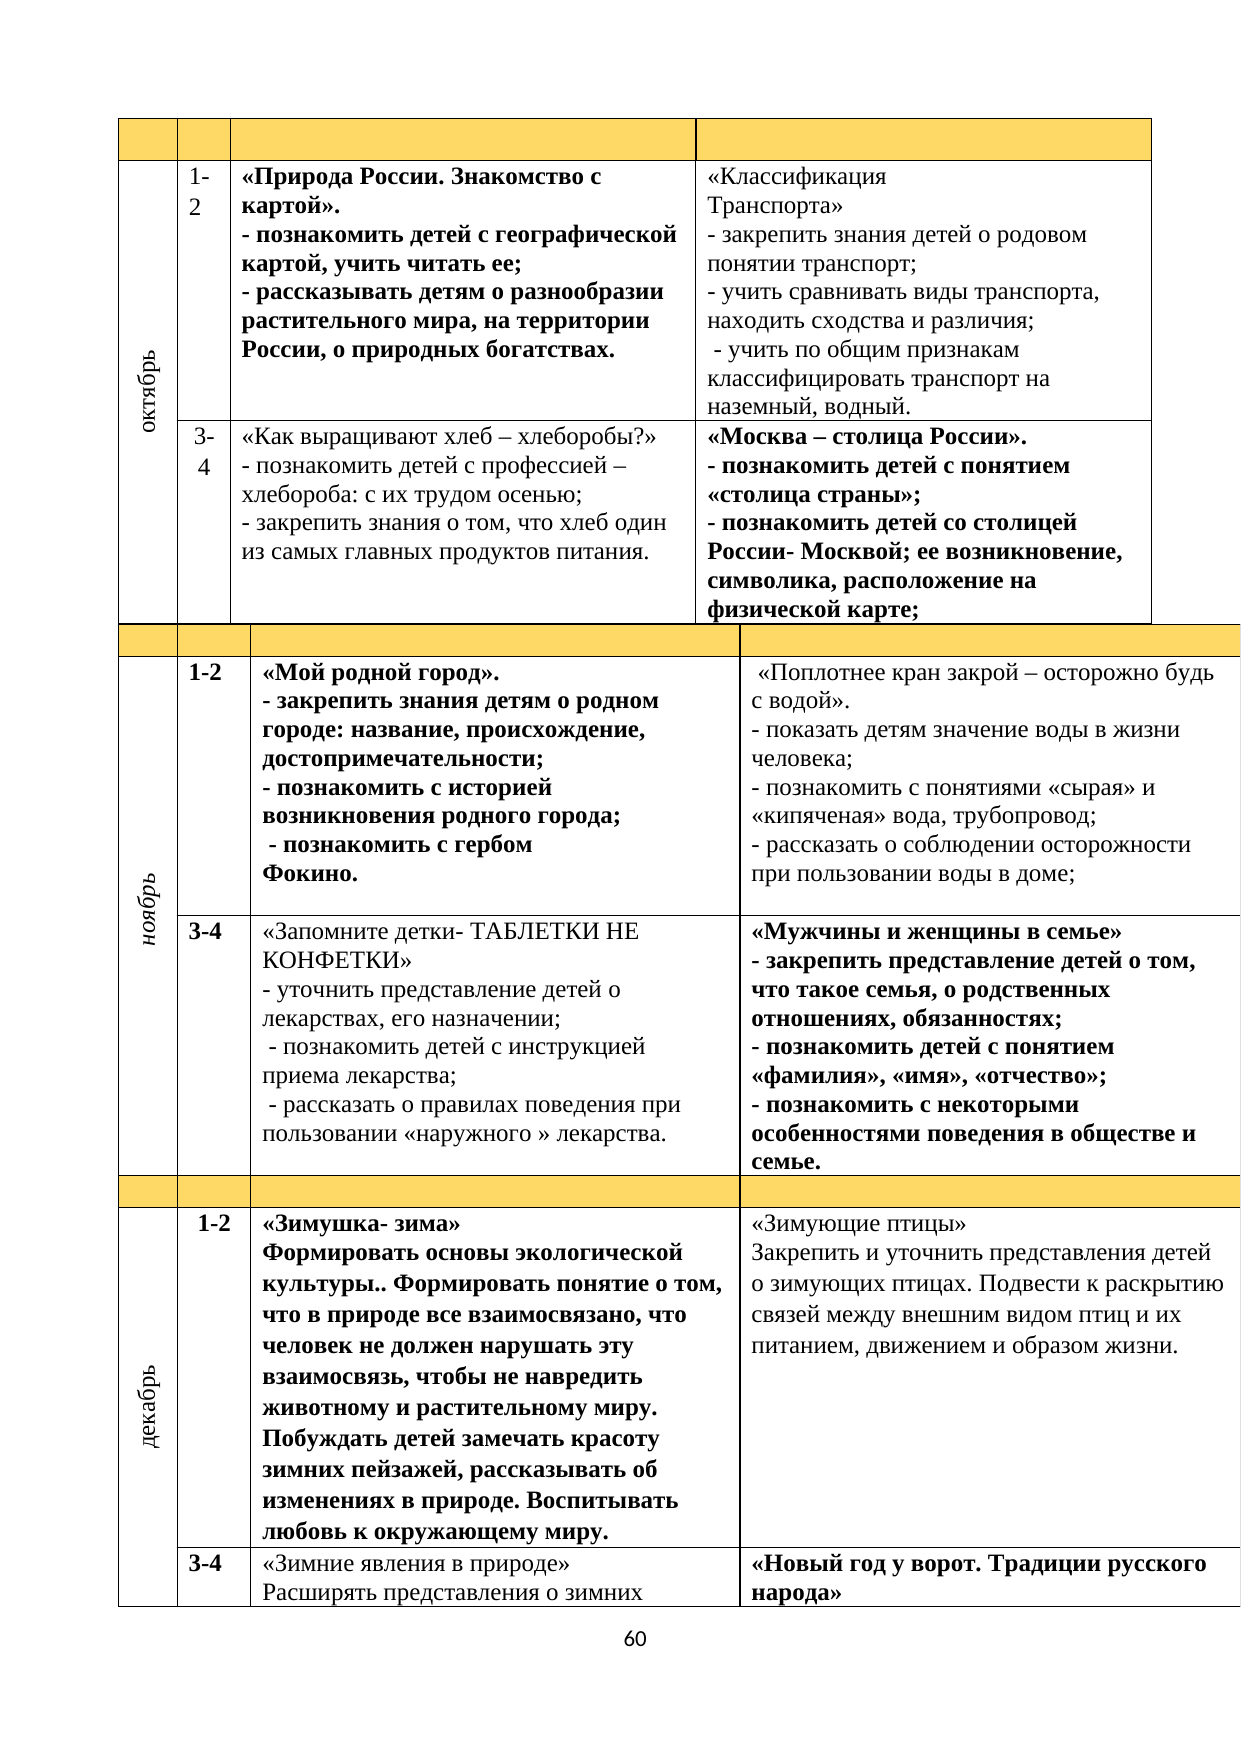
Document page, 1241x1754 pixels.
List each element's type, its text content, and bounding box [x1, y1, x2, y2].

table_cell 1-2 [178, 161, 230, 420]
table_cell 3-4 [178, 916, 250, 1175]
table_cell «Зимующие птицы» Закрепить и уточнить представления детей о зимующих птицах. Подвести к раскрытию связей между внешним видом птиц и их питанием, движением и образом жизни. [741, 1208, 1240, 1547]
table_cell [251, 1176, 739, 1207]
table_cell «Природа России. Знакомство с картой». - познакомить детей с географической картой, учить читать ее; - рассказывать детям о разнообразии растительного мира, на территории России, о природных богатствах. [231, 161, 695, 420]
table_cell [741, 1548, 1240, 1606]
table_header [251, 625, 739, 656]
table_cell декабрь [119, 1208, 177, 1606]
table_cell «Запомните детки- ТАБЛЕТКИ НЕ КОНФЕТКИ» - уточнить представление детей о лекарствах, его назначении; - познакомить детей с инструкцией приема лекарства; - рассказать о правилах поведения при пользовании «наружного » лекарства. [251, 916, 739, 1175]
table_header [119, 119, 177, 160]
table_cell «Москва – столица России». - познакомить детей с понятием «столица страны»; - познакомить детей со столицей России- Москвой; ее возникновение, символика, расположение на физической карте; [696, 421, 1151, 622]
table_header [741, 625, 1240, 656]
table_cell «Классификация Транспорта» - закрепить знания детей о родовом понятии транспорт; - учить сравнивать виды транспорта, находить сходства и различия; - учить по общим признакам классифицировать транспорт на наземный, водный. [696, 161, 1151, 420]
table_cell [741, 1176, 1240, 1207]
table_cell [178, 1176, 250, 1207]
table_cell [119, 1176, 177, 1207]
table_cell 3-4 [178, 1548, 250, 1606]
table_cell октябрь [119, 161, 177, 622]
table_header [119, 625, 177, 656]
table_header [178, 625, 250, 656]
table_cell «Как выращивают хлеб – хлеборобы?» - познакомить детей с профессией – хлебороба: с их трудом осенью; - закрепить знания о том, что хлеб один из самых главных продуктов питания. [231, 421, 695, 622]
table_header [178, 119, 230, 160]
table_cell ноябрь [119, 657, 177, 1175]
table_header [697, 119, 1151, 160]
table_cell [251, 1548, 739, 1606]
table_cell 1-2 [178, 1208, 250, 1547]
table_header [231, 119, 695, 160]
table_cell «Мой родной город». - закрепить знания детям о родном городе: название, происхождение, достопримечательности; - познакомить с историей возникновения родного города; - познакомить с гербом Фокино. [251, 657, 739, 915]
table_cell 3-4 [178, 421, 230, 622]
table_cell «Зимушка- зима» Формировать основы экологической культуры.. Формировать понятие о том, что в природе все взаимосвязано, что человек не должен нарушать эту взаимосвязь, чтобы не навредить животному и растительному миру. Побуждать детей замечать красоту зимних пейзажей, рассказывать об изменениях в природе. Воспитывать любовь к окружающему миру. [251, 1208, 739, 1547]
table_cell «Мужчины и женщины в семье» - закрепить представление детей о том, что такое семья, о родственных отношениях, обязанностях; - познакомить детей с понятием «фамилия», «имя», «отчество»; - познакомить с некоторыми особенностями поведения в обществе и семье. [741, 916, 1240, 1175]
table_cell «Поплотнее кран закрой – осторожно будь с водой». - показать детям значение воды в жизни человека; - познакомить с понятиями «сырая» и «кипяченая» вода, трубопровод; - рассказать о соблюдении осторожности при пользовании воды в доме; [741, 657, 1240, 915]
table_cell 1-2 [178, 657, 250, 915]
